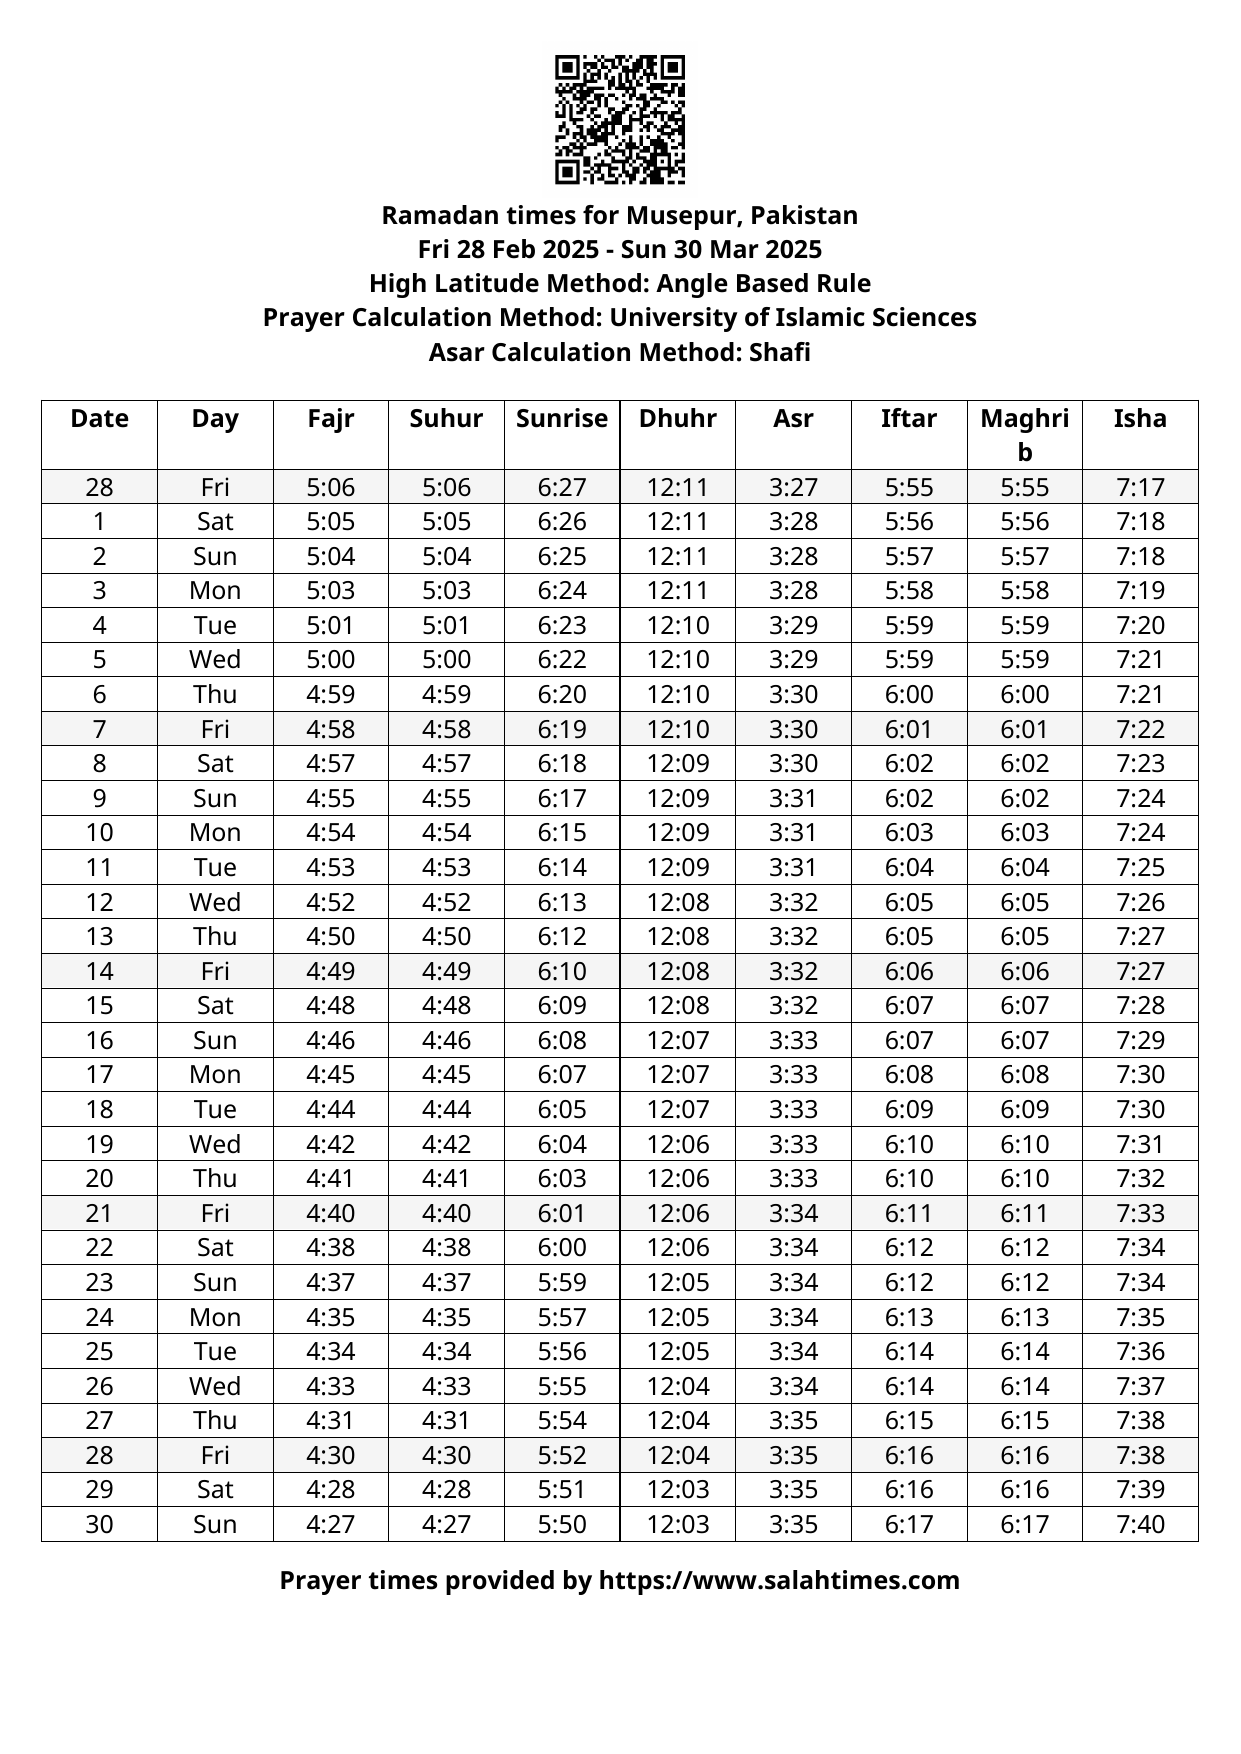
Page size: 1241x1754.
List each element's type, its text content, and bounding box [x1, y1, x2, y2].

table_cell 5:52 [505, 1438, 619, 1472]
table_cell 7:20 [1083, 608, 1198, 642]
table_cell 17 [42, 1058, 157, 1091]
table_cell 4:46 [274, 1023, 388, 1057]
table_cell 6:09 [968, 1092, 1082, 1126]
table_cell 3:33 [736, 1023, 851, 1057]
table_cell Wed [158, 643, 273, 676]
text Ramadan times for Musepur, Pakistan [42, 198, 1198, 232]
table_cell 4:35 [389, 1300, 504, 1333]
table_cell 5:55 [852, 470, 967, 503]
table_cell 23 [42, 1265, 157, 1299]
table_cell 25 [42, 1334, 157, 1368]
table_cell 5:01 [389, 608, 504, 642]
table_cell 6:07 [968, 989, 1082, 1022]
table_cell 6:04 [505, 1127, 619, 1160]
table_cell 7:28 [1083, 989, 1198, 1022]
table_cell 6:17 [968, 1507, 1082, 1541]
table_cell 3:33 [736, 1161, 851, 1195]
table_cell 4:57 [389, 746, 504, 780]
table_cell 4:41 [389, 1161, 504, 1195]
table_cell 6:16 [852, 1473, 967, 1506]
table_cell Sat [158, 504, 273, 538]
table_cell 5:58 [852, 574, 967, 607]
table_cell 3:33 [736, 1092, 851, 1126]
table_cell 4:28 [389, 1473, 504, 1506]
table_cell 6:02 [852, 746, 967, 780]
table_cell 4:27 [274, 1507, 388, 1541]
table_cell 5:06 [274, 470, 388, 503]
table_cell 5:57 [852, 539, 967, 572]
table_cell 7:18 [1083, 504, 1198, 538]
table_cell 3:28 [736, 539, 851, 572]
table_cell 5:00 [274, 643, 388, 676]
table_cell 12:09 [621, 816, 735, 849]
table_cell 6:00 [852, 677, 967, 711]
table_cell 6:07 [852, 989, 967, 1022]
table_cell 12:04 [621, 1404, 735, 1437]
table_cell 6:05 [505, 1092, 619, 1126]
table_cell Tue [158, 850, 273, 884]
table_cell 6:02 [852, 781, 967, 814]
table_cell 6:07 [505, 1058, 619, 1091]
table_cell 4:52 [389, 885, 504, 918]
table_cell 5:03 [389, 574, 504, 607]
table_cell 5:59 [968, 643, 1082, 676]
table_cell 4:35 [274, 1300, 388, 1333]
table_cell 15 [42, 989, 157, 1022]
table_cell 6:15 [505, 816, 619, 849]
table_cell 6:05 [852, 885, 967, 918]
table_cell 12:06 [621, 1161, 735, 1195]
table_cell 6:00 [505, 1231, 619, 1264]
table_cell 6:08 [968, 1058, 1082, 1091]
table_cell 6:15 [852, 1404, 967, 1437]
table_cell 24 [42, 1300, 157, 1333]
table_cell 7:37 [1083, 1369, 1198, 1402]
table_cell 5:56 [505, 1334, 619, 1368]
table_cell 26 [42, 1369, 157, 1402]
table_cell 21 [42, 1196, 157, 1229]
text Prayer Calculation Method: University of Islamic Sciences [42, 300, 1198, 334]
table_cell 3:31 [736, 850, 851, 884]
table_cell 12:09 [621, 746, 735, 780]
table_cell 7:33 [1083, 1196, 1198, 1229]
table_cell 6:13 [852, 1300, 967, 1333]
table_cell 5:55 [505, 1369, 619, 1402]
table_cell 4:34 [389, 1334, 504, 1368]
table_cell 2 [42, 539, 157, 572]
table_cell Sat [158, 1231, 273, 1264]
table_cell 27 [42, 1404, 157, 1437]
table_cell 4 [42, 608, 157, 642]
table_cell 6:04 [968, 850, 1082, 884]
table_cell 10 [42, 816, 157, 849]
table_cell 5:57 [968, 539, 1082, 572]
table_cell 6:10 [968, 1161, 1082, 1195]
table_cell 4:38 [274, 1231, 388, 1264]
table_cell 7:27 [1083, 954, 1198, 987]
table_cell 6:02 [968, 781, 1082, 814]
picture [542, 41, 699, 198]
table_cell 4:54 [274, 816, 388, 849]
table_cell 5:51 [505, 1473, 619, 1506]
table_cell 12:11 [621, 504, 735, 538]
table_cell 5:01 [274, 608, 388, 642]
table_cell 7:38 [1083, 1404, 1198, 1437]
table_cell 3:35 [736, 1473, 851, 1506]
table_cell 7:40 [1083, 1507, 1198, 1541]
table_cell Thu [158, 1404, 273, 1437]
table_cell 12:08 [621, 919, 735, 953]
table_cell 4:48 [274, 989, 388, 1022]
table_cell 5:05 [274, 504, 388, 538]
table_cell 12:11 [621, 539, 735, 572]
table_cell 5:05 [389, 504, 504, 538]
table_cell 6:12 [852, 1265, 967, 1299]
table_cell 11 [42, 850, 157, 884]
table_cell 6:10 [505, 954, 619, 987]
table_cell 6:06 [968, 954, 1082, 987]
table_cell 4:55 [389, 781, 504, 814]
table_cell 7:24 [1083, 816, 1198, 849]
table_cell 3:34 [736, 1196, 851, 1229]
table_cell Thu [158, 1161, 273, 1195]
table_cell 6:03 [505, 1161, 619, 1195]
table_cell 4:34 [274, 1334, 388, 1368]
table_cell 4:45 [274, 1058, 388, 1091]
table_cell 4:33 [389, 1369, 504, 1402]
table_cell 6:05 [852, 919, 967, 953]
table_cell 7:30 [1083, 1092, 1198, 1126]
table_cell Thu [158, 677, 273, 711]
table_cell 3:27 [736, 470, 851, 503]
table_cell 12:05 [621, 1265, 735, 1299]
table_cell 6:19 [505, 712, 619, 745]
table_cell 3:32 [736, 954, 851, 987]
table_cell Tue [158, 1334, 273, 1368]
table_cell 12:06 [621, 1127, 735, 1160]
table_cell Fri [158, 1438, 273, 1472]
table_cell 6:07 [968, 1023, 1082, 1057]
table_cell 4:50 [389, 919, 504, 953]
table_cell 3:32 [736, 919, 851, 953]
table_cell 5:58 [968, 574, 1082, 607]
table_cell 7:19 [1083, 574, 1198, 607]
table_cell 13 [42, 919, 157, 953]
table_cell 4:38 [389, 1231, 504, 1264]
table_cell 6:14 [852, 1369, 967, 1402]
table_header Isha [1083, 401, 1198, 469]
table_cell Sun [158, 539, 273, 572]
table_cell 12:11 [621, 470, 735, 503]
table_header Day [158, 401, 273, 469]
table_cell 6 [42, 677, 157, 711]
table_cell 28 [42, 1438, 157, 1472]
table_cell 4:58 [274, 712, 388, 745]
text High Latitude Method: Angle Based Rule [42, 266, 1198, 300]
table_cell 5:04 [389, 539, 504, 572]
table_cell 6:15 [968, 1404, 1082, 1437]
table_cell 4:27 [389, 1507, 504, 1541]
table_cell 3:29 [736, 608, 851, 642]
table_cell 4:45 [389, 1058, 504, 1091]
table_cell 5:04 [274, 539, 388, 572]
table_cell Thu [158, 919, 273, 953]
table_cell 6:14 [968, 1369, 1082, 1402]
table_cell 6:10 [968, 1127, 1082, 1160]
table_cell 5:59 [852, 643, 967, 676]
table_cell 6:06 [852, 954, 967, 987]
table_cell 7:29 [1083, 1023, 1198, 1057]
table_cell 6:20 [505, 677, 619, 711]
table_cell 12:03 [621, 1507, 735, 1541]
table_cell 6:03 [852, 816, 967, 849]
table_cell 4:42 [389, 1127, 504, 1160]
table_cell 6:01 [968, 712, 1082, 745]
table_cell 14 [42, 954, 157, 987]
table_cell 5:56 [852, 504, 967, 538]
table_cell 3:35 [736, 1404, 851, 1437]
table_cell 6:05 [968, 885, 1082, 918]
table_cell 12:05 [621, 1334, 735, 1368]
table_cell 5:54 [505, 1404, 619, 1437]
table_cell 12:10 [621, 712, 735, 745]
table_cell 7:25 [1083, 850, 1198, 884]
table_cell 6:26 [505, 504, 619, 538]
table_cell 12:03 [621, 1473, 735, 1506]
table_cell 5:06 [389, 470, 504, 503]
table_cell 6:17 [505, 781, 619, 814]
table_cell Sun [158, 781, 273, 814]
table_header Maghrib [968, 401, 1082, 469]
table_cell 3 [42, 574, 157, 607]
table_cell 6:09 [852, 1092, 967, 1126]
table_cell 6:17 [852, 1507, 967, 1541]
table_cell Fri [158, 954, 273, 987]
table_cell 29 [42, 1473, 157, 1506]
table_cell 7:21 [1083, 677, 1198, 711]
table_cell 4:55 [274, 781, 388, 814]
table_cell 3:28 [736, 504, 851, 538]
table_cell 5:59 [505, 1265, 619, 1299]
table_cell 3:34 [736, 1300, 851, 1333]
table_cell 4:48 [389, 989, 504, 1022]
table_cell Mon [158, 1300, 273, 1333]
table_cell 3:35 [736, 1438, 851, 1472]
table_cell 3:29 [736, 643, 851, 676]
table_cell Tue [158, 608, 273, 642]
table_cell 3:33 [736, 1127, 851, 1160]
table_cell 5:55 [968, 470, 1082, 503]
table_cell 3:32 [736, 885, 851, 918]
table_cell 4:50 [274, 919, 388, 953]
table_cell 5 [42, 643, 157, 676]
table_cell 12:09 [621, 850, 735, 884]
table_cell 12:07 [621, 1092, 735, 1126]
table_cell 6:22 [505, 643, 619, 676]
table_cell 18 [42, 1092, 157, 1126]
table_cell 3:31 [736, 816, 851, 849]
table_cell 6:12 [968, 1231, 1082, 1264]
table_cell 3:34 [736, 1369, 851, 1402]
table_cell 6:27 [505, 470, 619, 503]
table_cell 12:08 [621, 989, 735, 1022]
table_cell 9 [42, 781, 157, 814]
table_cell 6:02 [968, 746, 1082, 780]
table_cell 1 [42, 504, 157, 538]
table_cell 6:14 [968, 1334, 1082, 1368]
table_cell 5:59 [968, 608, 1082, 642]
table_header Date [42, 401, 157, 469]
table_cell 12:10 [621, 643, 735, 676]
table_cell 6:16 [968, 1438, 1082, 1472]
table_cell 3:30 [736, 677, 851, 711]
table_cell 12:06 [621, 1196, 735, 1229]
table_cell 6:24 [505, 574, 619, 607]
table_cell 3:28 [736, 574, 851, 607]
table_cell 20 [42, 1161, 157, 1195]
table_cell 4:30 [274, 1438, 388, 1472]
table_cell 7:26 [1083, 885, 1198, 918]
table_cell 4:46 [389, 1023, 504, 1057]
table_cell 12:08 [621, 954, 735, 987]
table_cell 7:36 [1083, 1334, 1198, 1368]
table_cell Sat [158, 746, 273, 780]
table_header Suhur [389, 401, 504, 469]
table_cell 7:30 [1083, 1058, 1198, 1091]
table_cell 6:12 [505, 919, 619, 953]
table_cell 6:08 [852, 1058, 967, 1091]
table_cell 4:37 [389, 1265, 504, 1299]
table_cell 6:10 [852, 1127, 967, 1160]
table_cell Wed [158, 1127, 273, 1160]
table_cell 7:34 [1083, 1231, 1198, 1264]
table_cell 5:59 [852, 608, 967, 642]
table_cell 6:08 [505, 1023, 619, 1057]
table_header Fajr [274, 401, 388, 469]
table_cell Sun [158, 1507, 273, 1541]
table_cell Fri [158, 712, 273, 745]
table_cell Wed [158, 885, 273, 918]
table_cell Fri [158, 1196, 273, 1229]
table_cell 7:35 [1083, 1300, 1198, 1333]
table_cell 7:22 [1083, 712, 1198, 745]
table_cell 30 [42, 1507, 157, 1541]
table_cell 7:31 [1083, 1127, 1198, 1160]
table_cell 28 [42, 470, 157, 503]
table_cell 3:34 [736, 1334, 851, 1368]
table_cell 6:13 [968, 1300, 1082, 1333]
table_cell 3:33 [736, 1058, 851, 1091]
table_cell 5:57 [505, 1300, 619, 1333]
table_cell 6:14 [852, 1334, 967, 1368]
text Fri 28 Feb 2025 - Sun 30 Mar 2025 [42, 232, 1198, 266]
table_cell 6:23 [505, 608, 619, 642]
table_cell 6:05 [968, 919, 1082, 953]
table_header Dhuhr [621, 401, 735, 469]
table_cell 5:00 [389, 643, 504, 676]
table_cell 4:49 [389, 954, 504, 987]
table_cell 8 [42, 746, 157, 780]
table_cell 6:12 [968, 1265, 1082, 1299]
table_cell Sun [158, 1265, 273, 1299]
table_cell 12:04 [621, 1369, 735, 1402]
table_cell Mon [158, 1058, 273, 1091]
table_cell 4:41 [274, 1161, 388, 1195]
table_cell 6:25 [505, 539, 619, 572]
table_cell Mon [158, 816, 273, 849]
table_cell 5:50 [505, 1507, 619, 1541]
table_cell 6:11 [968, 1196, 1082, 1229]
table_cell 4:49 [274, 954, 388, 987]
table_cell 7:17 [1083, 470, 1198, 503]
table_cell 12:07 [621, 1023, 735, 1057]
text Prayer times provided by https://www.salahtimes.com [42, 1563, 1198, 1597]
table_cell 4:52 [274, 885, 388, 918]
table_cell 6:16 [968, 1473, 1082, 1506]
table_cell 7:18 [1083, 539, 1198, 572]
table_cell Sat [158, 1473, 273, 1506]
table_cell 6:00 [968, 677, 1082, 711]
table_cell 4:40 [274, 1196, 388, 1229]
table_cell 6:16 [852, 1438, 967, 1472]
table_cell 3:30 [736, 712, 851, 745]
table_cell Mon [158, 574, 273, 607]
table_cell 7:38 [1083, 1438, 1198, 1472]
table_cell 12:06 [621, 1231, 735, 1264]
table_cell 7:27 [1083, 919, 1198, 953]
table_cell 4:33 [274, 1369, 388, 1402]
table_cell 12:08 [621, 885, 735, 918]
table_cell 4:58 [389, 712, 504, 745]
table_cell 5:56 [968, 504, 1082, 538]
table_cell 4:57 [274, 746, 388, 780]
table_cell 6:11 [852, 1196, 967, 1229]
table_cell 4:59 [274, 677, 388, 711]
table_cell 12:11 [621, 574, 735, 607]
table_cell 7:34 [1083, 1265, 1198, 1299]
table_cell 4:31 [389, 1404, 504, 1437]
table_cell 6:01 [852, 712, 967, 745]
table_header Sunrise [505, 401, 619, 469]
table_cell 6:03 [968, 816, 1082, 849]
table_cell Wed [158, 1369, 273, 1402]
table_cell 5:03 [274, 574, 388, 607]
table_cell 4:28 [274, 1473, 388, 1506]
table_cell 4:44 [274, 1092, 388, 1126]
table_cell 4:53 [274, 850, 388, 884]
table_cell 6:09 [505, 989, 619, 1022]
table_cell 12:05 [621, 1300, 735, 1333]
table_cell 6:01 [505, 1196, 619, 1229]
table_cell 12:04 [621, 1438, 735, 1472]
table_cell 4:53 [389, 850, 504, 884]
table_cell 3:35 [736, 1507, 851, 1541]
table_cell Tue [158, 1092, 273, 1126]
table_cell 6:18 [505, 746, 619, 780]
table_cell 12 [42, 885, 157, 918]
table_cell 7 [42, 712, 157, 745]
table_cell 12:10 [621, 608, 735, 642]
table_cell 3:30 [736, 746, 851, 780]
table_cell 19 [42, 1127, 157, 1160]
table_cell Sun [158, 1023, 273, 1057]
table_cell 7:32 [1083, 1161, 1198, 1195]
table_cell 16 [42, 1023, 157, 1057]
table_cell 12:09 [621, 781, 735, 814]
table_cell Sat [158, 989, 273, 1022]
table_cell 4:40 [389, 1196, 504, 1229]
table_cell 7:39 [1083, 1473, 1198, 1506]
table_cell 4:37 [274, 1265, 388, 1299]
table_cell 3:31 [736, 781, 851, 814]
table_cell 6:10 [852, 1161, 967, 1195]
table_cell 12:10 [621, 677, 735, 711]
table_cell 4:42 [274, 1127, 388, 1160]
table_cell 4:54 [389, 816, 504, 849]
table_cell 3:34 [736, 1231, 851, 1264]
table_cell 3:32 [736, 989, 851, 1022]
table_cell 4:44 [389, 1092, 504, 1126]
table_header Iftar [852, 401, 967, 469]
table_cell 7:24 [1083, 781, 1198, 814]
table_cell 6:14 [505, 850, 619, 884]
table_cell 4:30 [389, 1438, 504, 1472]
table_cell 6:12 [852, 1231, 967, 1264]
table_cell Fri [158, 470, 273, 503]
table_cell 6:13 [505, 885, 619, 918]
table_cell 6:04 [852, 850, 967, 884]
table_cell 4:31 [274, 1404, 388, 1437]
table_header Asr [736, 401, 851, 469]
table_cell 7:23 [1083, 746, 1198, 780]
text Asar Calculation Method: Shafi [42, 334, 1198, 368]
table_cell 12:07 [621, 1058, 735, 1091]
table_cell 6:07 [852, 1023, 967, 1057]
table_cell 7:21 [1083, 643, 1198, 676]
table_cell 4:59 [389, 677, 504, 711]
table_cell 3:34 [736, 1265, 851, 1299]
table_cell 22 [42, 1231, 157, 1264]
